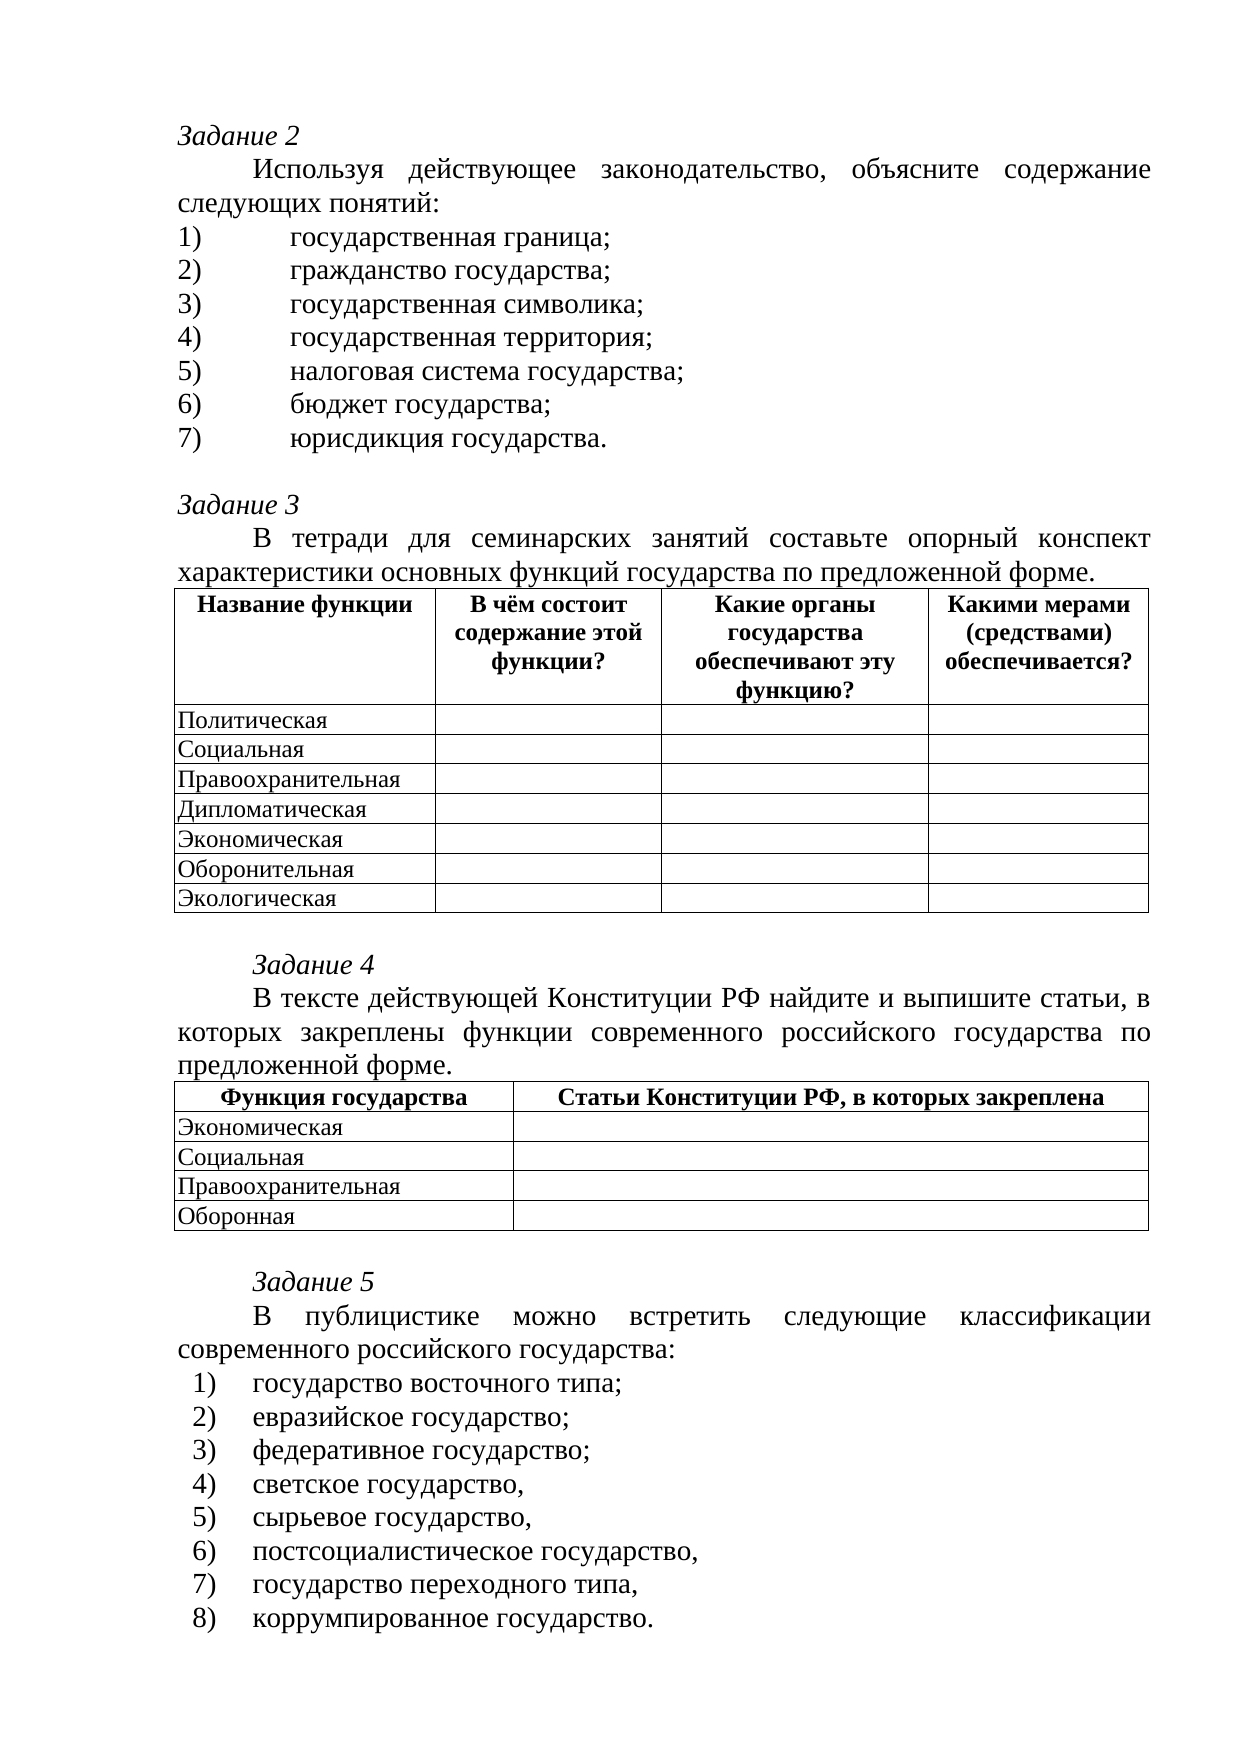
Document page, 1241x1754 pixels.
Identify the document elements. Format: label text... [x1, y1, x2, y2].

table_cell [662, 735, 928, 763]
table_cell [514, 1112, 1148, 1141]
list федеративное государство; [177, 1432, 1152, 1466]
table_cell Правоохранительная [175, 1171, 513, 1200]
table_cell [929, 764, 1148, 793]
table_cell Оборонительная [175, 854, 435, 882]
text Задание 5 [177, 1264, 1152, 1298]
table_cell [436, 794, 661, 823]
table_header Какими мерами (средствами) обеспечивается? [929, 589, 1148, 704]
list постсоциалистическое государство, [177, 1533, 1152, 1566]
table_cell Дипломатическая [175, 794, 435, 823]
table_header Название функции [175, 589, 435, 704]
text В тетради для семинарских занятий составьте опорный конспект характеристики основных функций государства по предложенной форме. [177, 521, 1152, 588]
table_cell [929, 705, 1148, 733]
table_cell [514, 1171, 1148, 1200]
text Задание 2 [177, 118, 1152, 152]
table_header Функция государства [175, 1082, 513, 1111]
list коррумпированное государство. [177, 1600, 1152, 1633]
list налоговая система государства; [177, 353, 1152, 386]
table_cell Правоохранительная [175, 764, 435, 793]
table_cell [436, 854, 661, 882]
table_cell [514, 1142, 1148, 1170]
table_cell [929, 884, 1148, 912]
list государственная территория; [177, 319, 1152, 353]
table_cell [662, 854, 928, 882]
table_cell Экономическая [175, 824, 435, 853]
table_cell [929, 854, 1148, 882]
table_cell [436, 735, 661, 763]
table_header В чём состоит содержание этой функции? [436, 589, 661, 704]
table_cell Оборонная [175, 1201, 513, 1230]
table_cell [514, 1201, 1148, 1230]
list государственная символика; [177, 286, 1152, 319]
table_cell [436, 764, 661, 793]
table_cell [929, 824, 1148, 853]
table_cell Политическая [175, 705, 435, 733]
list сырьевое государство, [177, 1499, 1152, 1533]
list государство восточного типа; [177, 1365, 1152, 1399]
list государственная граница; [177, 219, 1152, 252]
table_cell Социальная [175, 735, 435, 763]
list евразийское государство; [177, 1399, 1152, 1432]
text В тексте действующей Конституции РФ найдите и выпишите статьи, в которых закреплены функции современного российского государства по предложенной форме. [177, 980, 1152, 1081]
text Используя действующее законодательство, объясните содержание следующих понятий: [177, 152, 1152, 219]
table_cell Экономическая [175, 1112, 513, 1141]
list юрисдикция государства. [177, 420, 1152, 453]
table_cell [929, 794, 1148, 823]
table_cell [436, 824, 661, 853]
text Задание 4 [177, 947, 1152, 980]
table_cell [436, 884, 661, 912]
table_cell [929, 735, 1148, 763]
text Задание 3 [177, 487, 1152, 521]
table_cell [662, 824, 928, 853]
table_header Какие органы государства обеспечивают эту функцию? [662, 589, 928, 704]
list государство переходного типа, [177, 1566, 1152, 1600]
table_cell [436, 705, 661, 733]
table_cell [662, 705, 928, 733]
table_header Статьи Конституции РФ, в которых закреплена [514, 1082, 1148, 1111]
table_cell [662, 884, 928, 912]
list бюджет государства; [177, 386, 1152, 420]
table_cell Социальная [175, 1142, 513, 1170]
table_cell [662, 764, 928, 793]
list гражданство государства; [177, 252, 1152, 286]
list светское государство, [177, 1466, 1152, 1499]
text В публицистике можно встретить следующие классификации современного российского государства: [177, 1298, 1152, 1365]
table_cell [662, 794, 928, 823]
table_cell Экологическая [175, 884, 435, 912]
